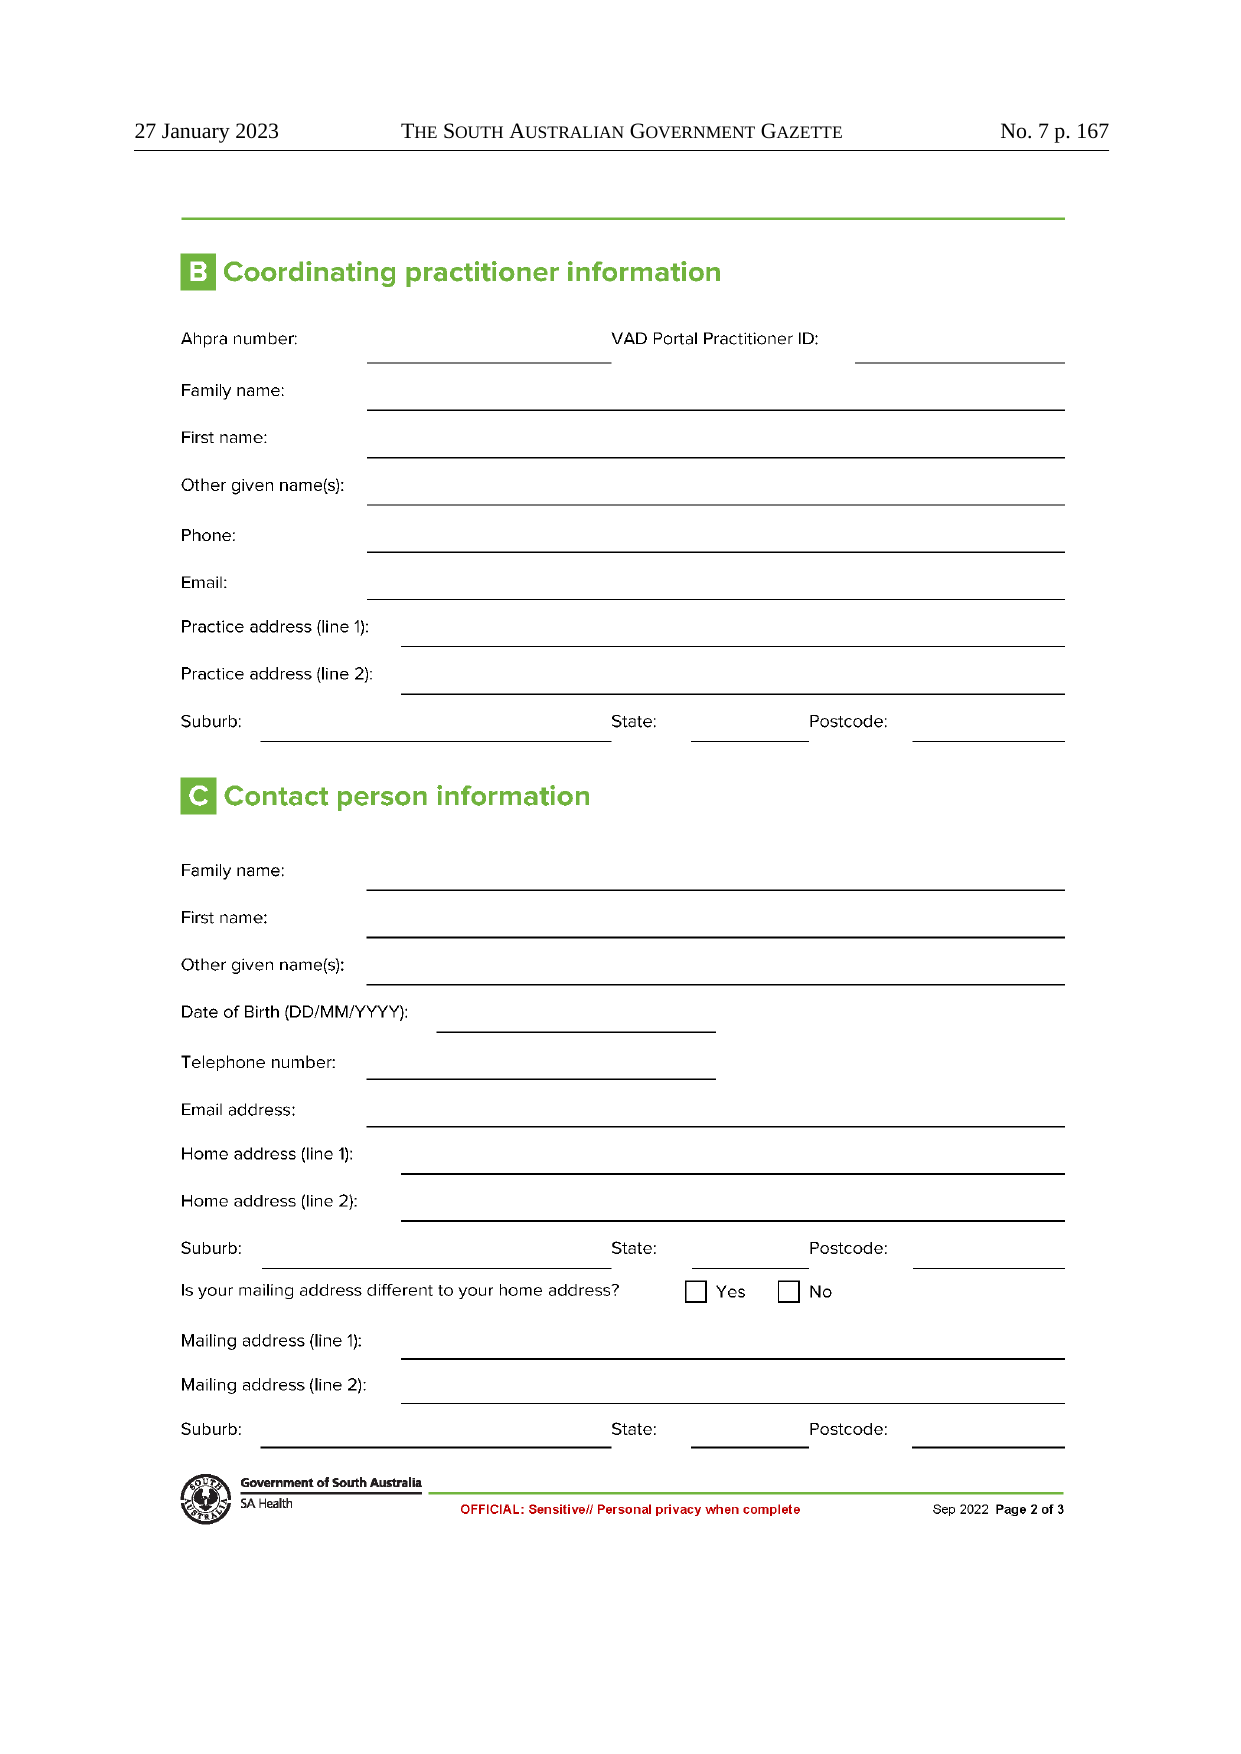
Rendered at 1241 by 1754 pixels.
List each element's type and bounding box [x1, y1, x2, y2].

picture [134, 174, 1110, 1553]
